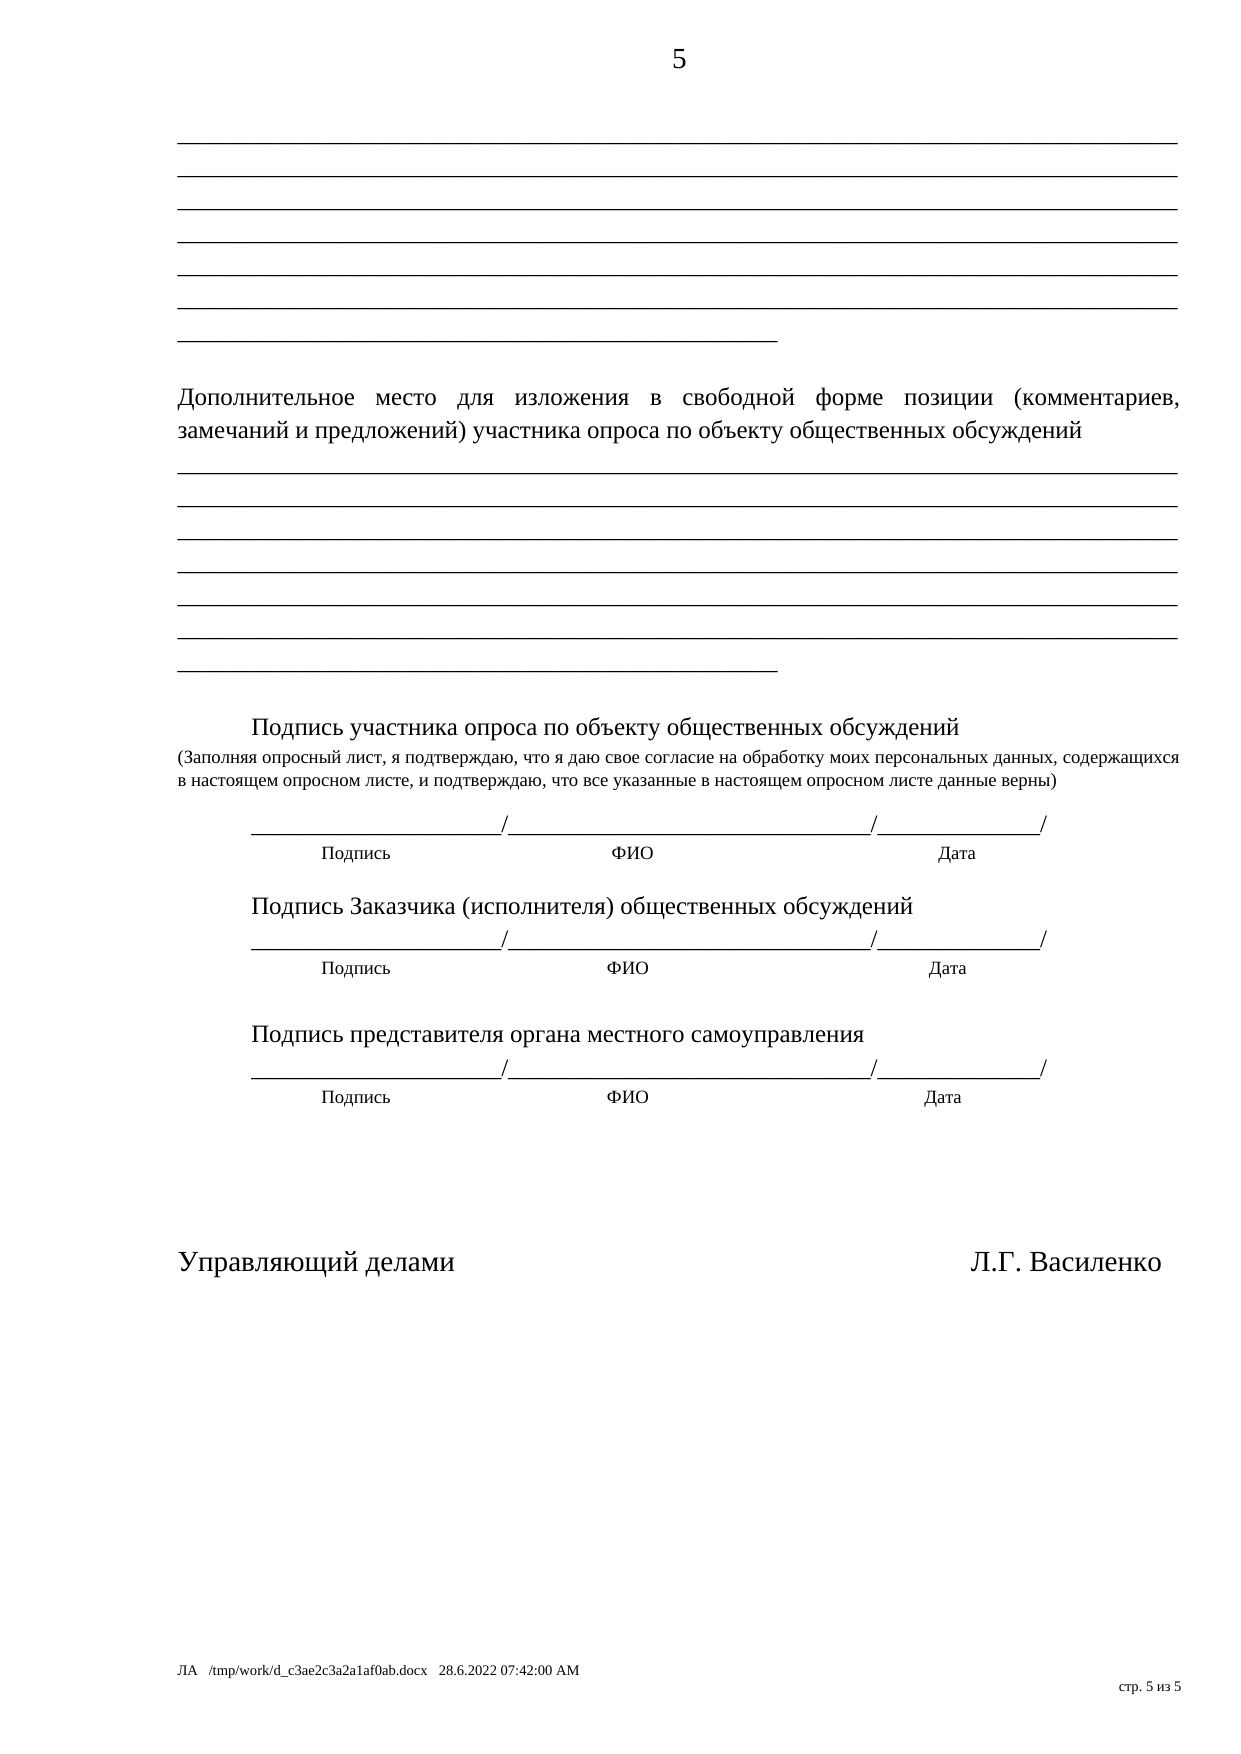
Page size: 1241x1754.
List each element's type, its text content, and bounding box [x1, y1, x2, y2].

text ________________________________________________________________________________________________________________________________________________________________________________________________________________________________________________________________________________________________________________________________________________________________________________________________________________________________________________________________________________________________________________________________________________ [177, 448, 1181, 675]
text ____________________/_____________________________/_____________/ [251, 1053, 1181, 1081]
text Подпись ФИО Дата [177, 957, 1181, 979]
text ________________________________________________________________________________________________________________________________________________________________________________________________________________________________________________________________________________________________________________________________________________________________________________________________________________________________________________________________________________________________________________________________________________ [177, 118, 1181, 345]
text Подпись ФИО Дата [177, 1086, 1181, 1107]
text Подпись Заказчика (исполнителя) общественных обсуждений [177, 891, 1181, 920]
text Дополнительное место для изложения в свободной форме позиции (комментариев, замечаний и предложений) участника опроса по объекту общественных обсуждений [177, 382, 1181, 444]
text (Заполняя опросный лист, я подтверждаю, что я даю свое согласие на обработку моих персональных данных, содержащихся в настоящем опросном листе, и подтверждаю, что все указанные в настоящем опросном листе данные верны) [177, 746, 1181, 790]
text Подпись ФИО Дата [177, 842, 1181, 863]
text Подпись представителя органа местного самоуправления [177, 1019, 1181, 1048]
subtitle Управляющий делами Л.Г. Василенко [177, 1244, 1181, 1278]
text ____________________/_____________________________/_____________/ [251, 809, 1181, 837]
text Подпись участника опроса по объекту общественных обсуждений [177, 712, 1181, 741]
text ____________________/_____________________________/_____________/ [251, 924, 1181, 953]
